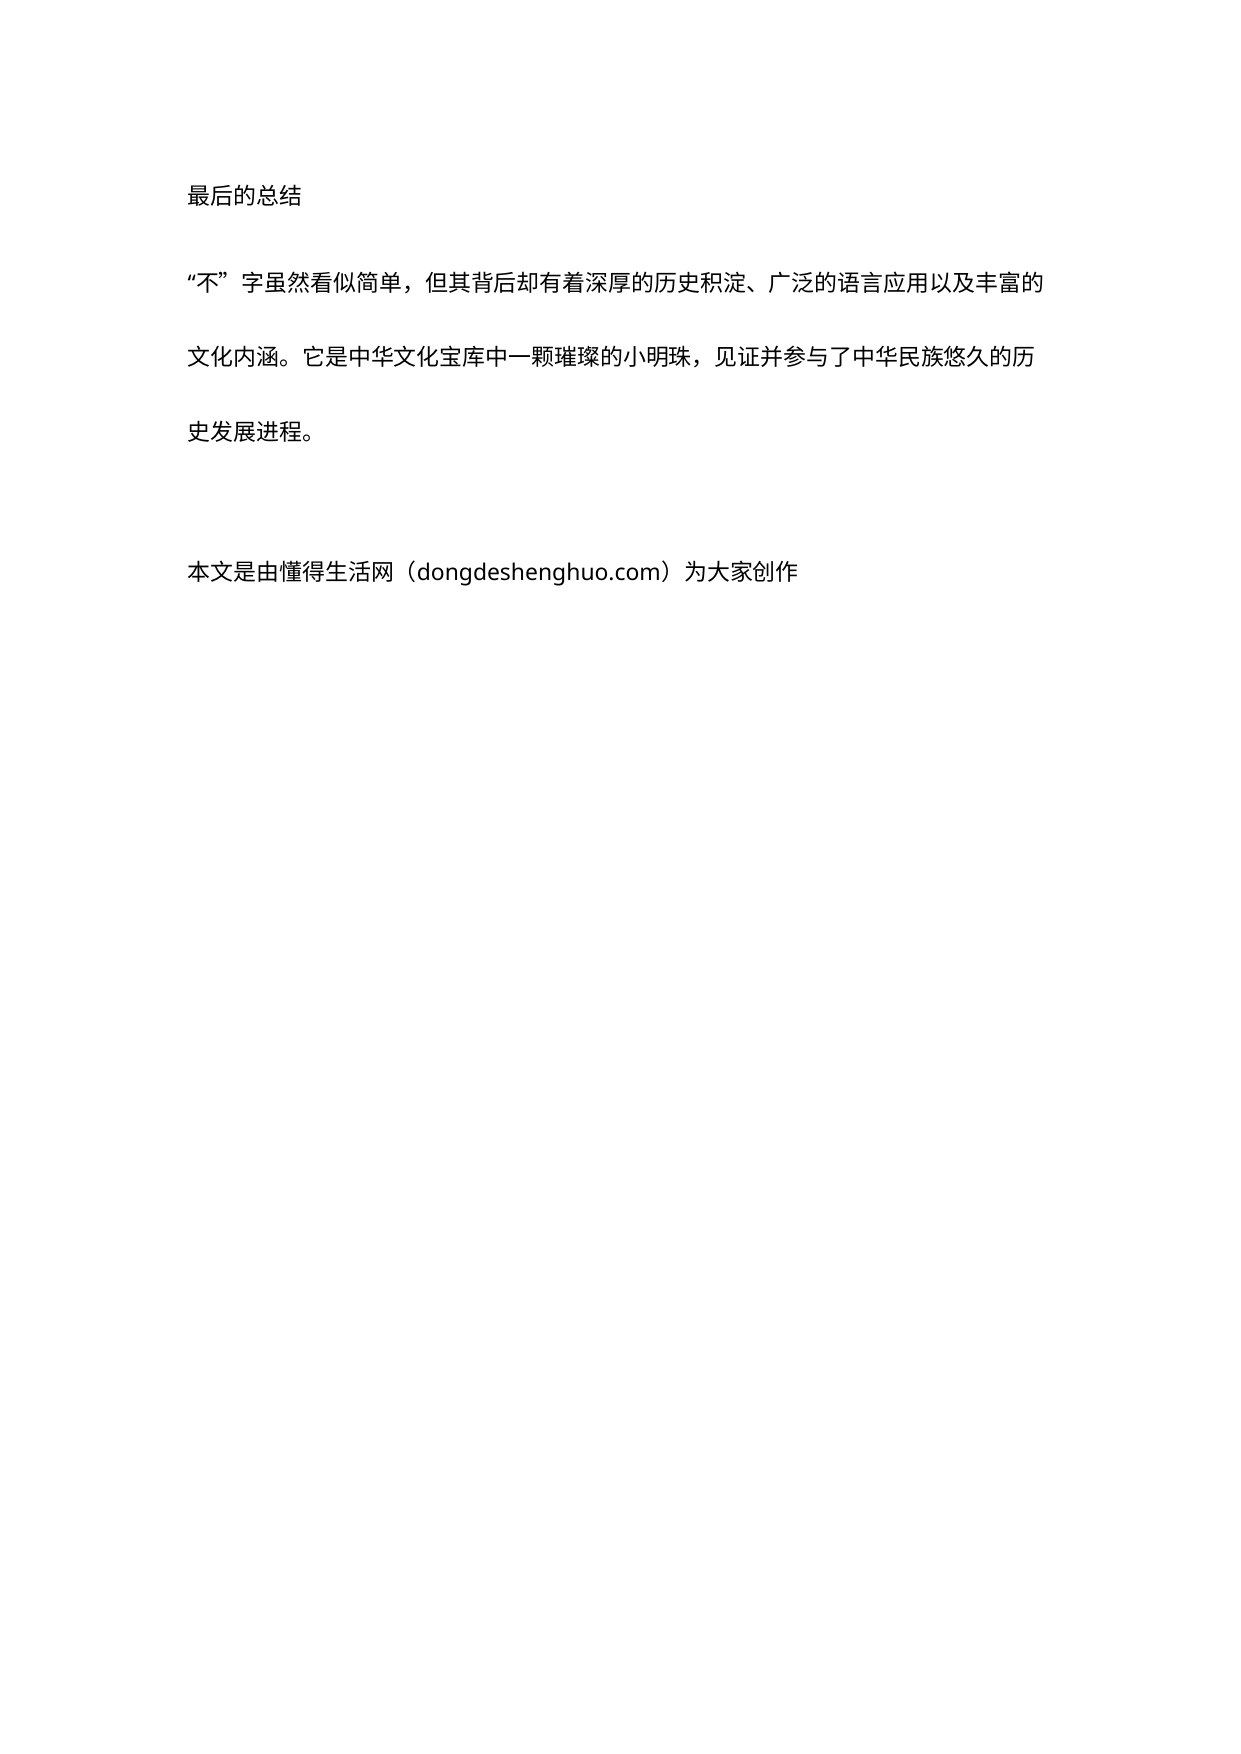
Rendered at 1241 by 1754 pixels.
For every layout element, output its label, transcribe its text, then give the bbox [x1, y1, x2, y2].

text 本文是由懂得生活网（dongdeshenghuo.com）为大家创作 [187, 538, 1053, 603]
text “不”字虽然看似简单，但其背后却有着深厚的历史积淀、广泛的语言应用以及丰富的文化内涵。它是中华文化宝库中一颗璀璨的小明珠，见证并参与了中华民族悠久的历史发展进程。 [187, 248, 1053, 463]
text 最后的总结 [187, 162, 1053, 227]
